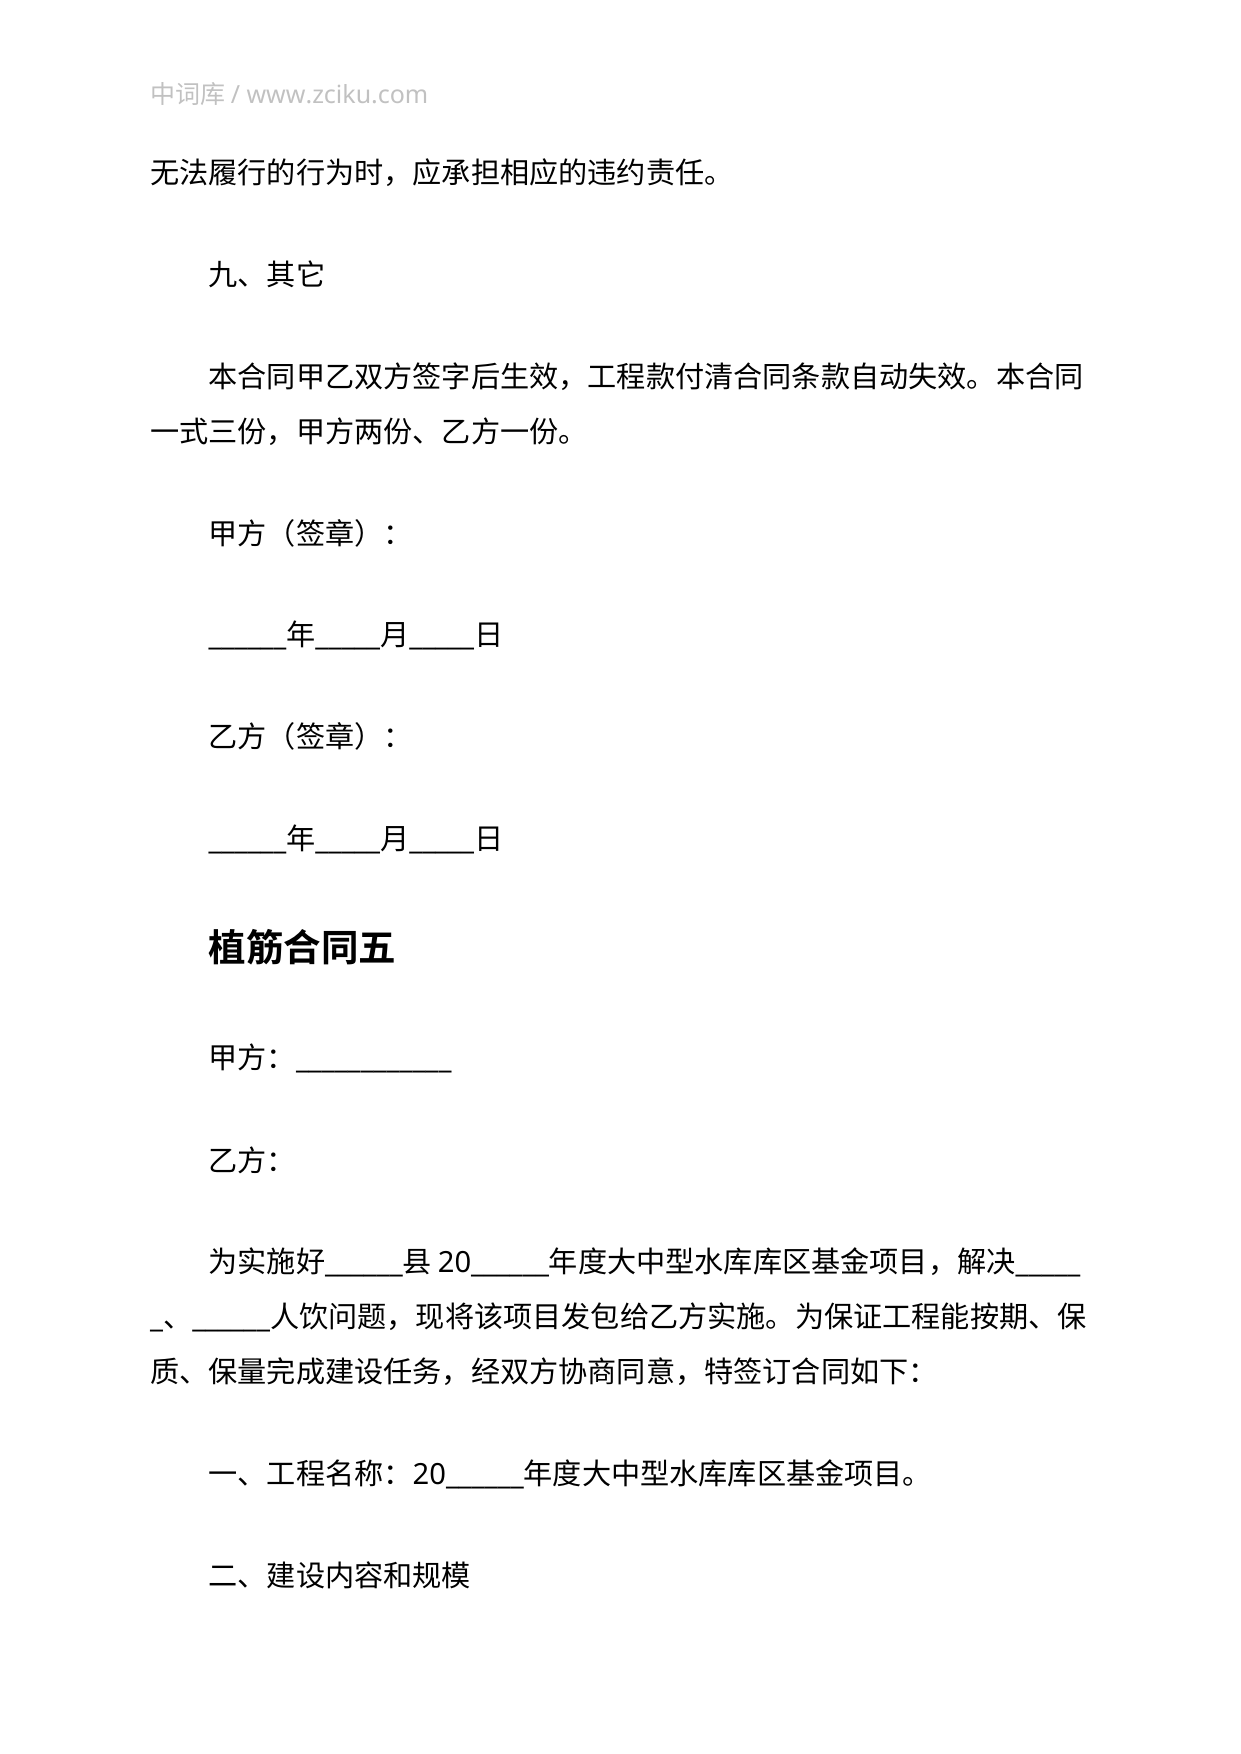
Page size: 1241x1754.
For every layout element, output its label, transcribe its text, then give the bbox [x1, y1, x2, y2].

text 乙方： [150, 1137, 1090, 1179]
text 为实施好______县20______年度大中型水库库区基金项目，解决______、______人饮问题，现将该项目发包给乙方实施。为保证工程能按期、保质、保量完成建设任务，经双方协商同意，特签订合同如下： [150, 1239, 1090, 1391]
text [150, 150, 1090, 192]
text 本合同甲乙双方签字后生效，工程款付清合同条款自动失效。本合同一式三份，甲方两份、乙方一份。 [150, 353, 1090, 451]
text ______年_____月_____日 [150, 612, 1090, 654]
text 一、工程名称：20______年度大中型水库库区基金项目。 [150, 1451, 1090, 1493]
text 乙方（签章）： [150, 714, 1090, 756]
text 甲方：____________ [150, 1035, 1090, 1077]
text 二、建设内容和规模 [150, 1553, 1090, 1595]
text ______年_____月_____日 [150, 816, 1090, 858]
text 甲方（签章）： [150, 510, 1090, 552]
text 植筋合同五 [150, 918, 1090, 972]
text 九、其它 [150, 252, 1090, 294]
